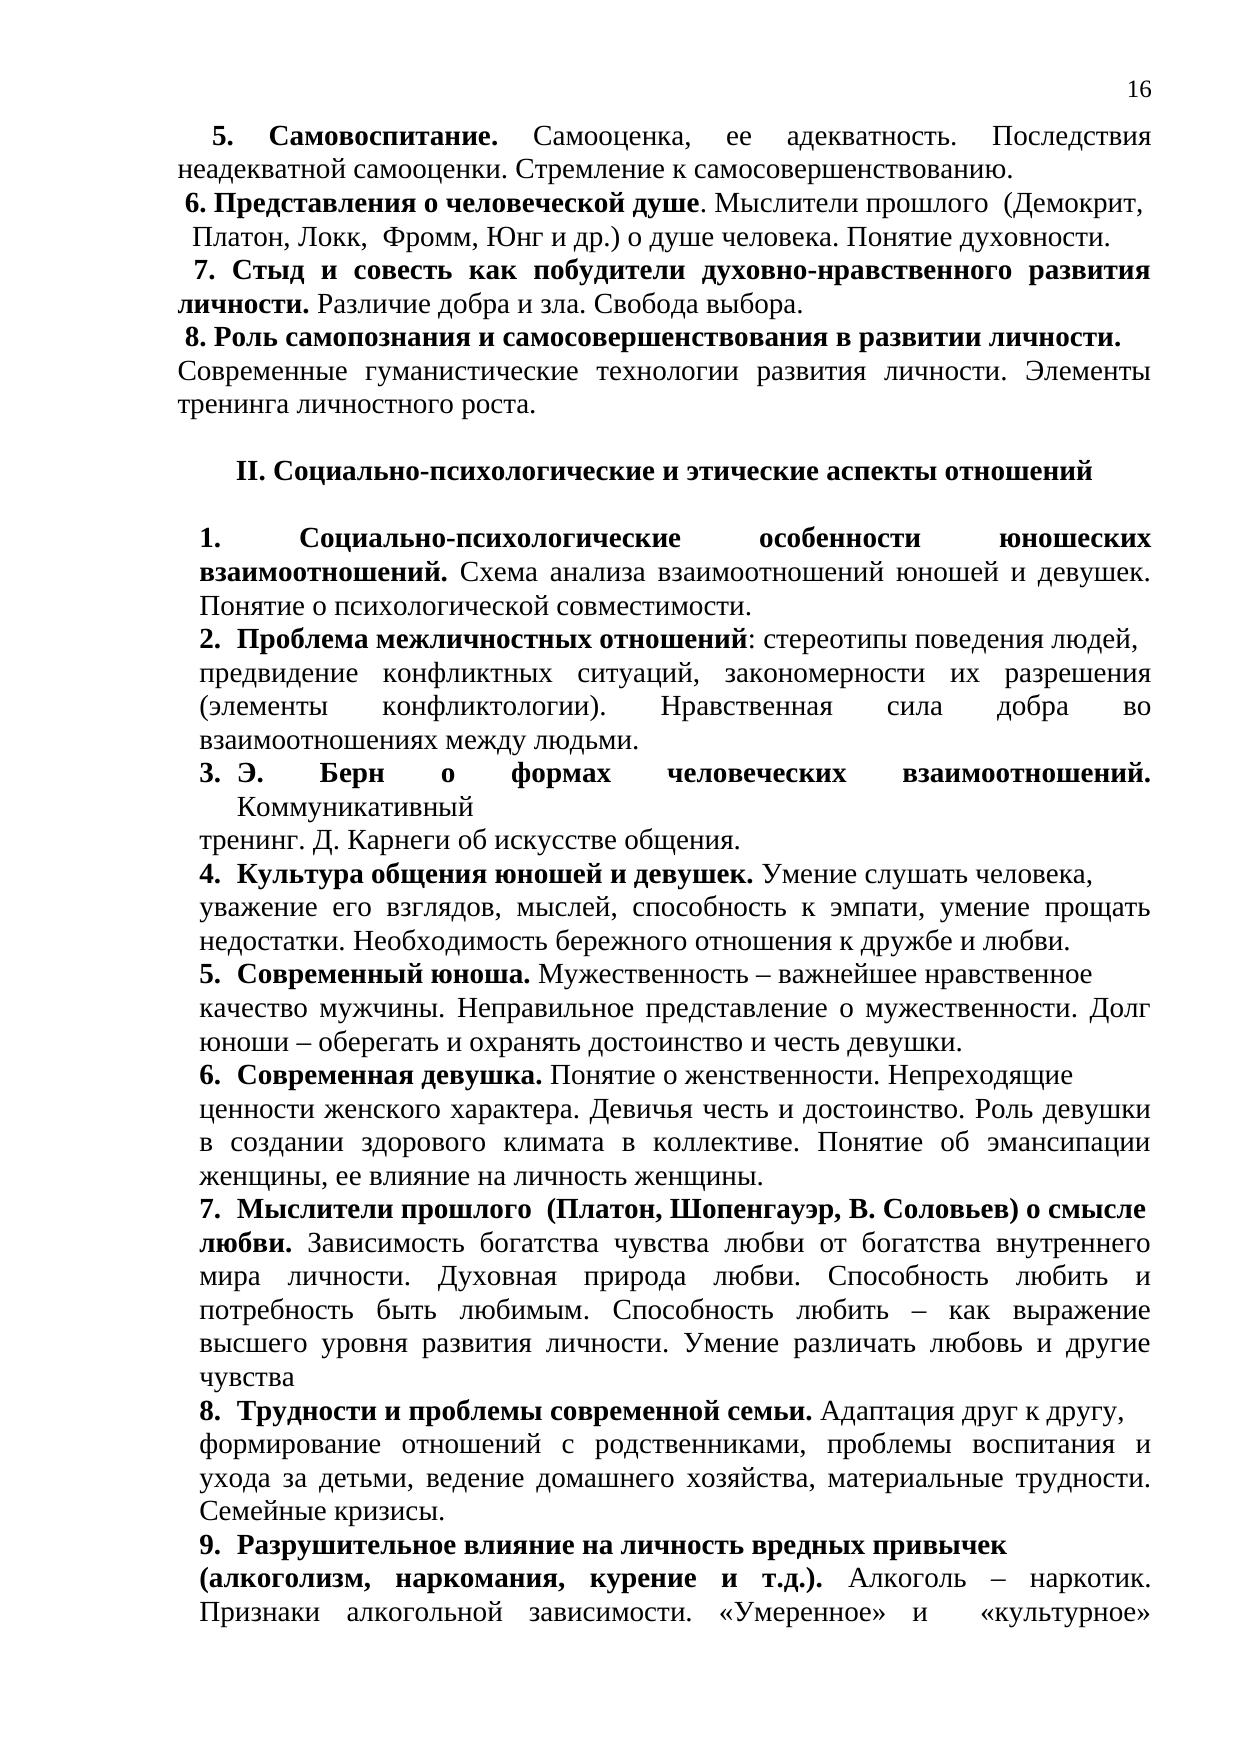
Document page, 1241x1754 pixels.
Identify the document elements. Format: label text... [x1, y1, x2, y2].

text уважение его взглядов, мыслей, способность к эмпати, умение прощать недостатки. Необходимость бережного отношения к дружбе и любви. [199, 889, 1152, 957]
text 1. Социально-психологические особенности юношеских взаимоотношений. Схема анализа взаимоотношений юношей и девушек. Понятие о психологической совместимости. [199, 521, 1152, 621]
list Трудности и проблемы современной семьи. Адаптация друг к другу, [199, 1393, 1152, 1426]
text 6. Представления о человеческой душе. Мыслители прошлого (Демокрит, [177, 185, 1152, 219]
list Проблема межличностных отношений: стереотипы поведения людей, [199, 621, 1152, 655]
text 8. Роль самопознания и самосовершенствования в развитии личности. [177, 319, 1152, 353]
text II. Социально-психологические и этические аспекты отношений [177, 453, 1152, 487]
list Современная девушка. Понятие о женственности. Непреходящие [199, 1057, 1152, 1091]
text предвидение конфликтных ситуаций, закономерности их разрешения (элементы конфликтологии). Нравственная сила добра во взаимоотношениях между людьми. [199, 655, 1152, 755]
text тренинг. Д. Карнеги об искусстве общения. [199, 822, 1152, 856]
list Культура общения юношей и девушек. Умение слушать человека, [199, 856, 1152, 889]
list Мыслители прошлого (Платон, Шопенгауэр, В. Соловьев) о смысле [199, 1191, 1152, 1225]
list Разрушительное влияние на личность вредных привычек [199, 1527, 1152, 1560]
text 5. Самовоспитание. Самооценка, ее адекватность. Последствия неадекватной самооценки. Стремление к самосовершенствованию. [177, 118, 1152, 185]
list Современный юноша. Мужественность – важнейшее нравственное [199, 957, 1152, 990]
text любви. Зависимость богатства чувства любви от богатства внутреннего мира личности. Духовная природа любви. Способность любить и потребность быть любимым. Способность любить – как выражение высшего уровня развития личности. Умение различать любовь и другие чувства [199, 1225, 1152, 1393]
text формирование отношений с родственниками, проблемы воспитания и ухода за детьми, ведение домашнего хозяйства, материальные трудности. Семейные кризисы. [199, 1426, 1152, 1527]
text качество мужчины. Неправильное представление о мужественности. Долг юноши – оберегать и охранять достоинство и честь девушки. [199, 990, 1152, 1057]
text ценности женского характера. Девичья честь и достоинство. Роль девушки в создании здорового климата в коллективе. Понятие об эмансипации женщины, ее влияние на личность женщины. [199, 1091, 1152, 1191]
text 7. Стыд и совесть как побудители духовно-нравственного развития личности. Различие добра и зла. Свобода выбора. [177, 252, 1152, 319]
text Современные гуманистические технологии развития личности. Элементы тренинга личностного роста. [177, 353, 1152, 420]
list Э. Берн о формах человеческих взаимоотношений. Коммуникативный [199, 755, 1152, 822]
text Платон, Локк, Фромм, Юнг и др.) о душе человека. Понятие духовности. [177, 219, 1152, 252]
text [199, 1560, 1152, 1627]
